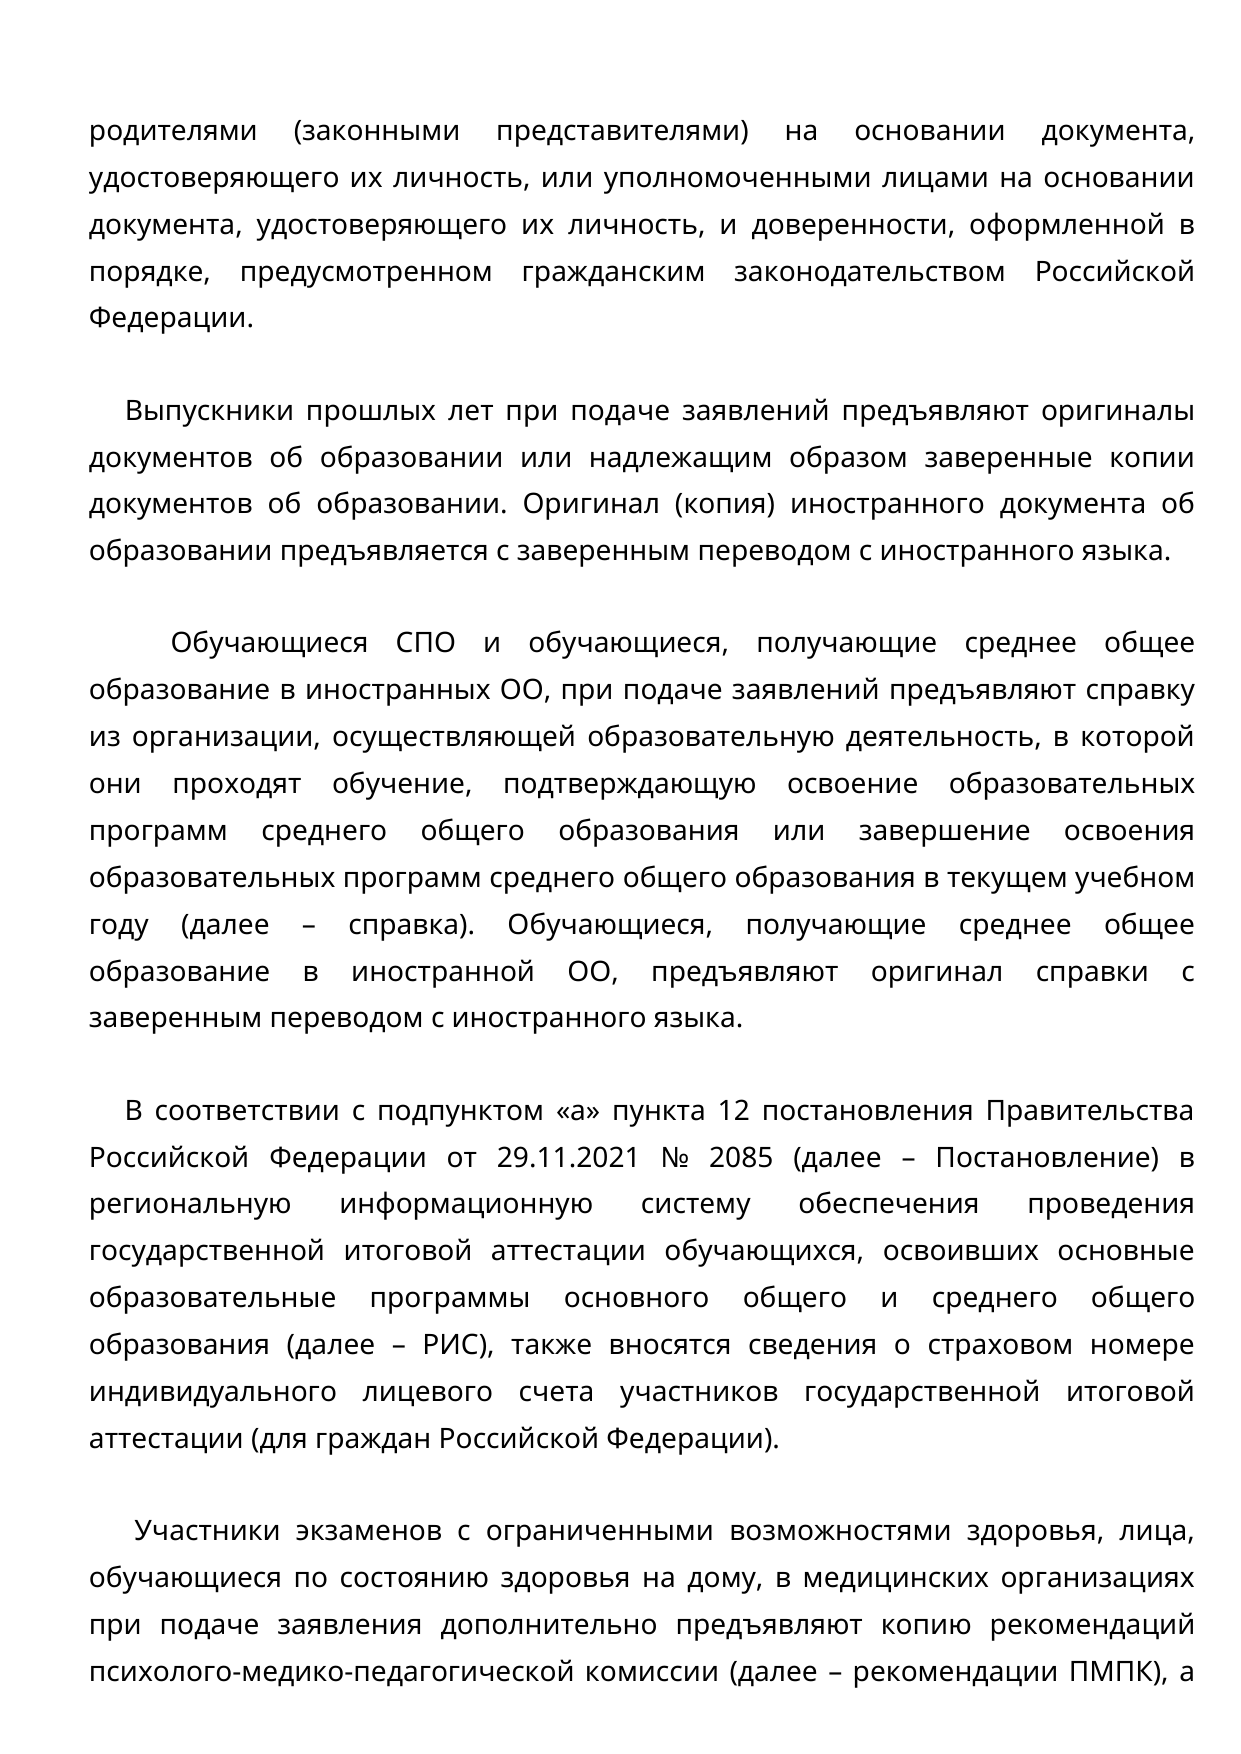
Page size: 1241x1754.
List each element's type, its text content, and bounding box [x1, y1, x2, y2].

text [89, 1502, 1196, 1689]
text В соответствии с подпунктом «а» пункта 12 постановления Правительства Российской Федерации от 29.11.2021 № 2085 (далее – Постановление) в региональную информационную систему обеспечения проведения государственной итоговой аттестации обучающихся, освоивших основные образовательные программы основного общего и среднего общего образования (далее – РИС), также вносятся сведения о страховом номере индивидуального лицевого счета участников государственной итоговой аттестации (для граждан Российской Федерации). [89, 1081, 1196, 1456]
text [89, 102, 1196, 336]
text Обучающиеся СПО и обучающиеся, получающие среднее общее образование в иностранных ОО, при подаче заявлений предъявляют справку из организации, осуществляющей образовательную деятельность, в которой они проходят обучение, подтверждающую освоение образовательных программ среднего общего образования или завершение освоения образовательных программ среднего общего образования в текущем учебном году (далее – справка). Обучающиеся, получающие среднее общее образование в иностранной ОО, предъявляют оригинал справки с заверенным переводом с иностранного языка. [89, 614, 1196, 1036]
text Выпускники прошлых лет при подаче заявлений предъявляют оригиналы документов об образовании или надлежащим образом заверенные копии документов об образовании. Оригинал (копия) иностранного документа об образовании предъявляется с заверенным переводом с иностранного языка. [89, 381, 1196, 569]
